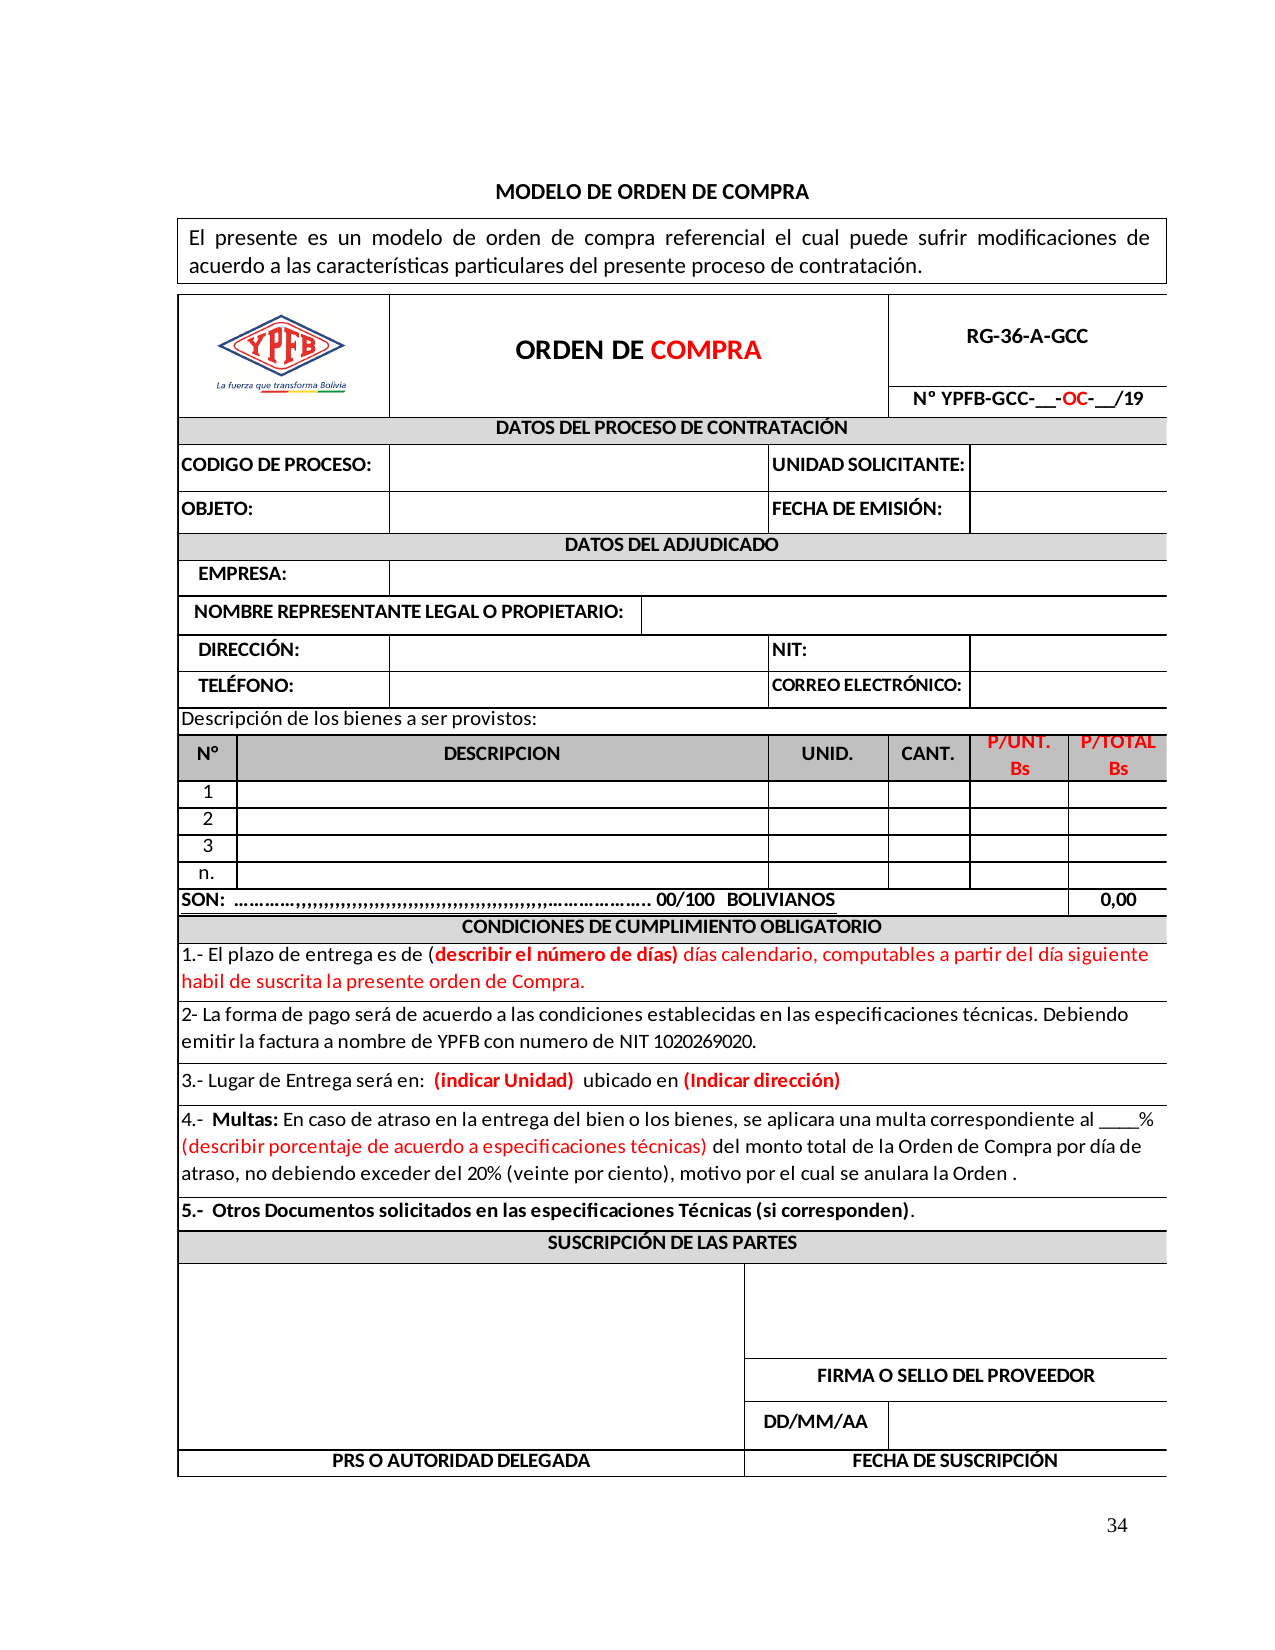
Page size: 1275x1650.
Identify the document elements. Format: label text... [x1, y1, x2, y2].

table_header El presente es un modelo de orden de compra referencial el cual puede sufrir modificaciones de acuerdo a las características particulares del presente proceso de contratación. [178, 219, 1166, 282]
text MODELO DE ORDEN DE COMPRA [177, 177, 1127, 205]
